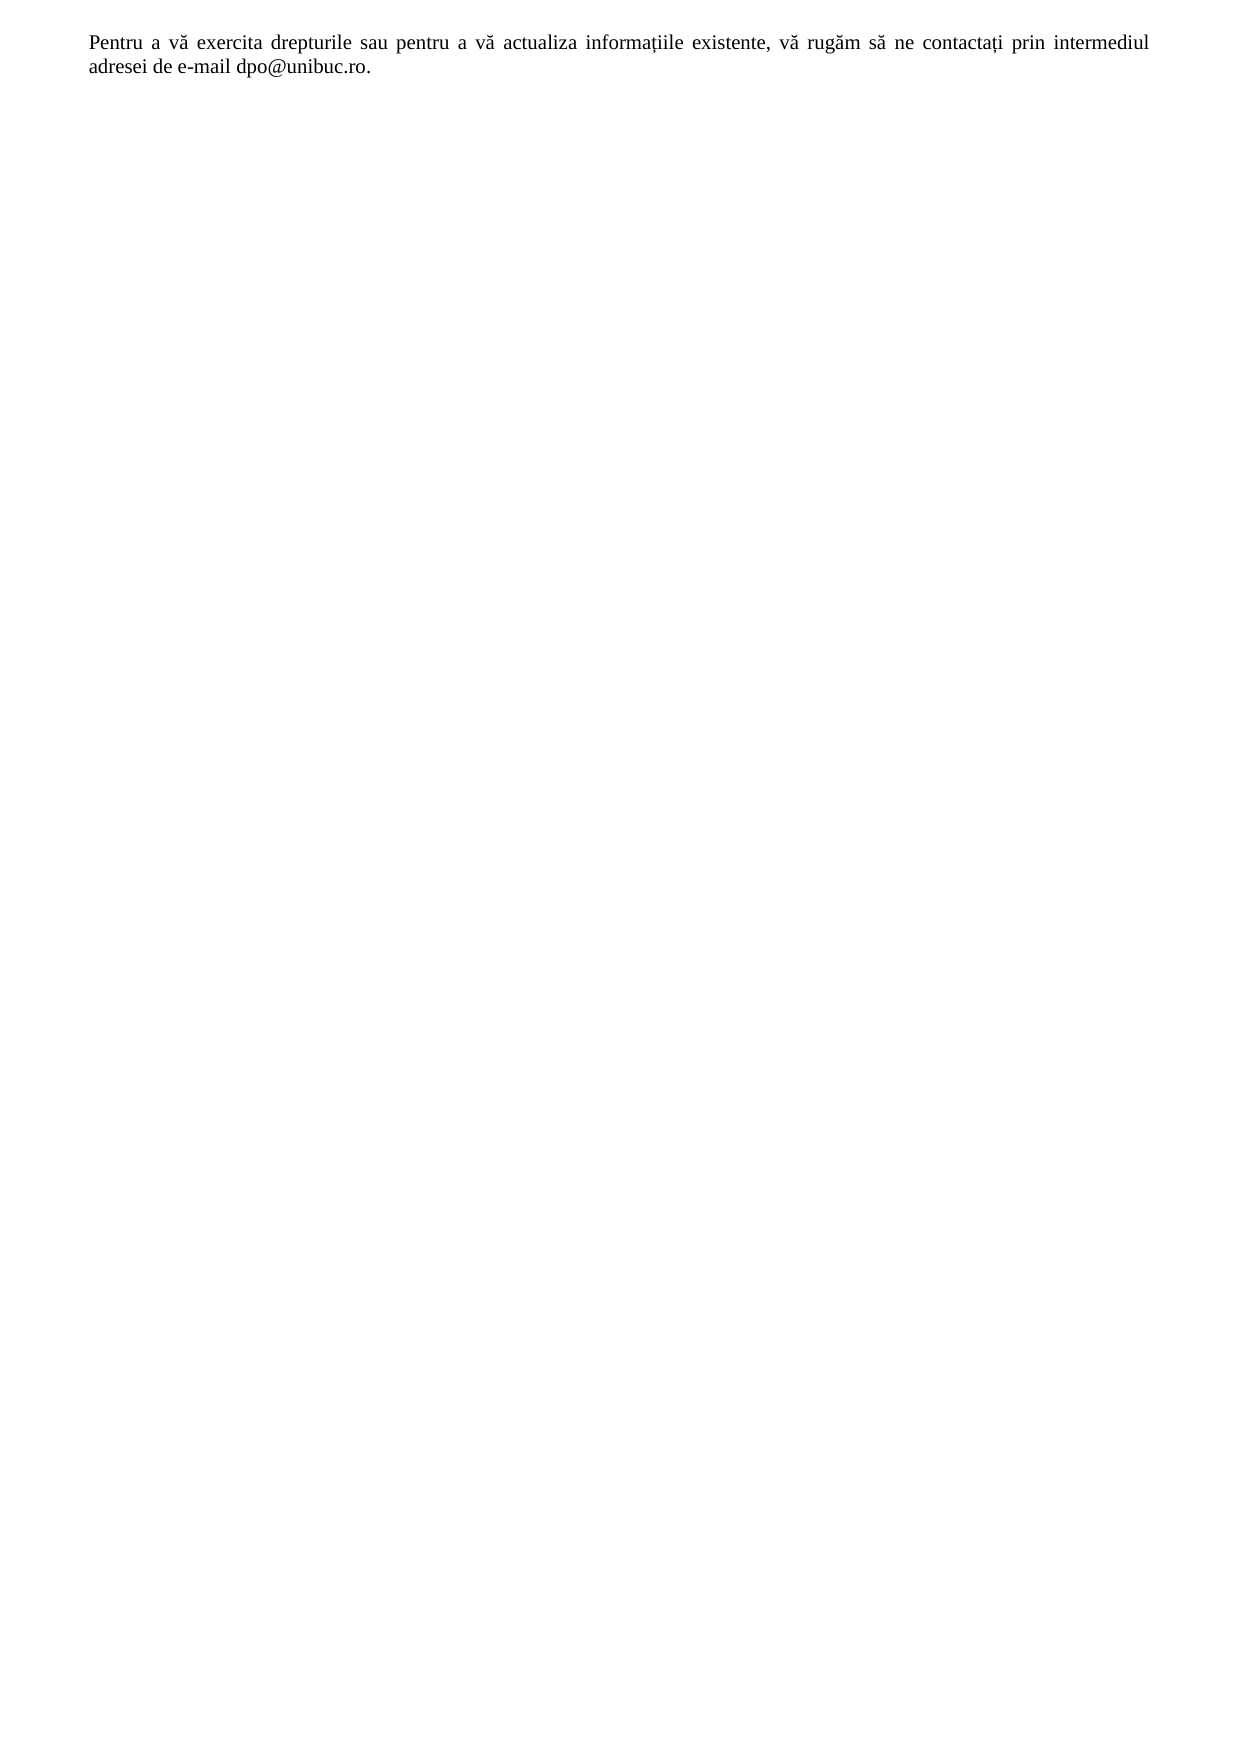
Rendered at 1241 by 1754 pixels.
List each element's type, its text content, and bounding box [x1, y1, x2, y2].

text Pentru a vă exercita drepturile sau pentru a vă actualiza informațiile existente, vă rugăm să ne contactați prin intermediul adresei de e-mail dpo@unibuc.ro. [88, 29, 1152, 78]
